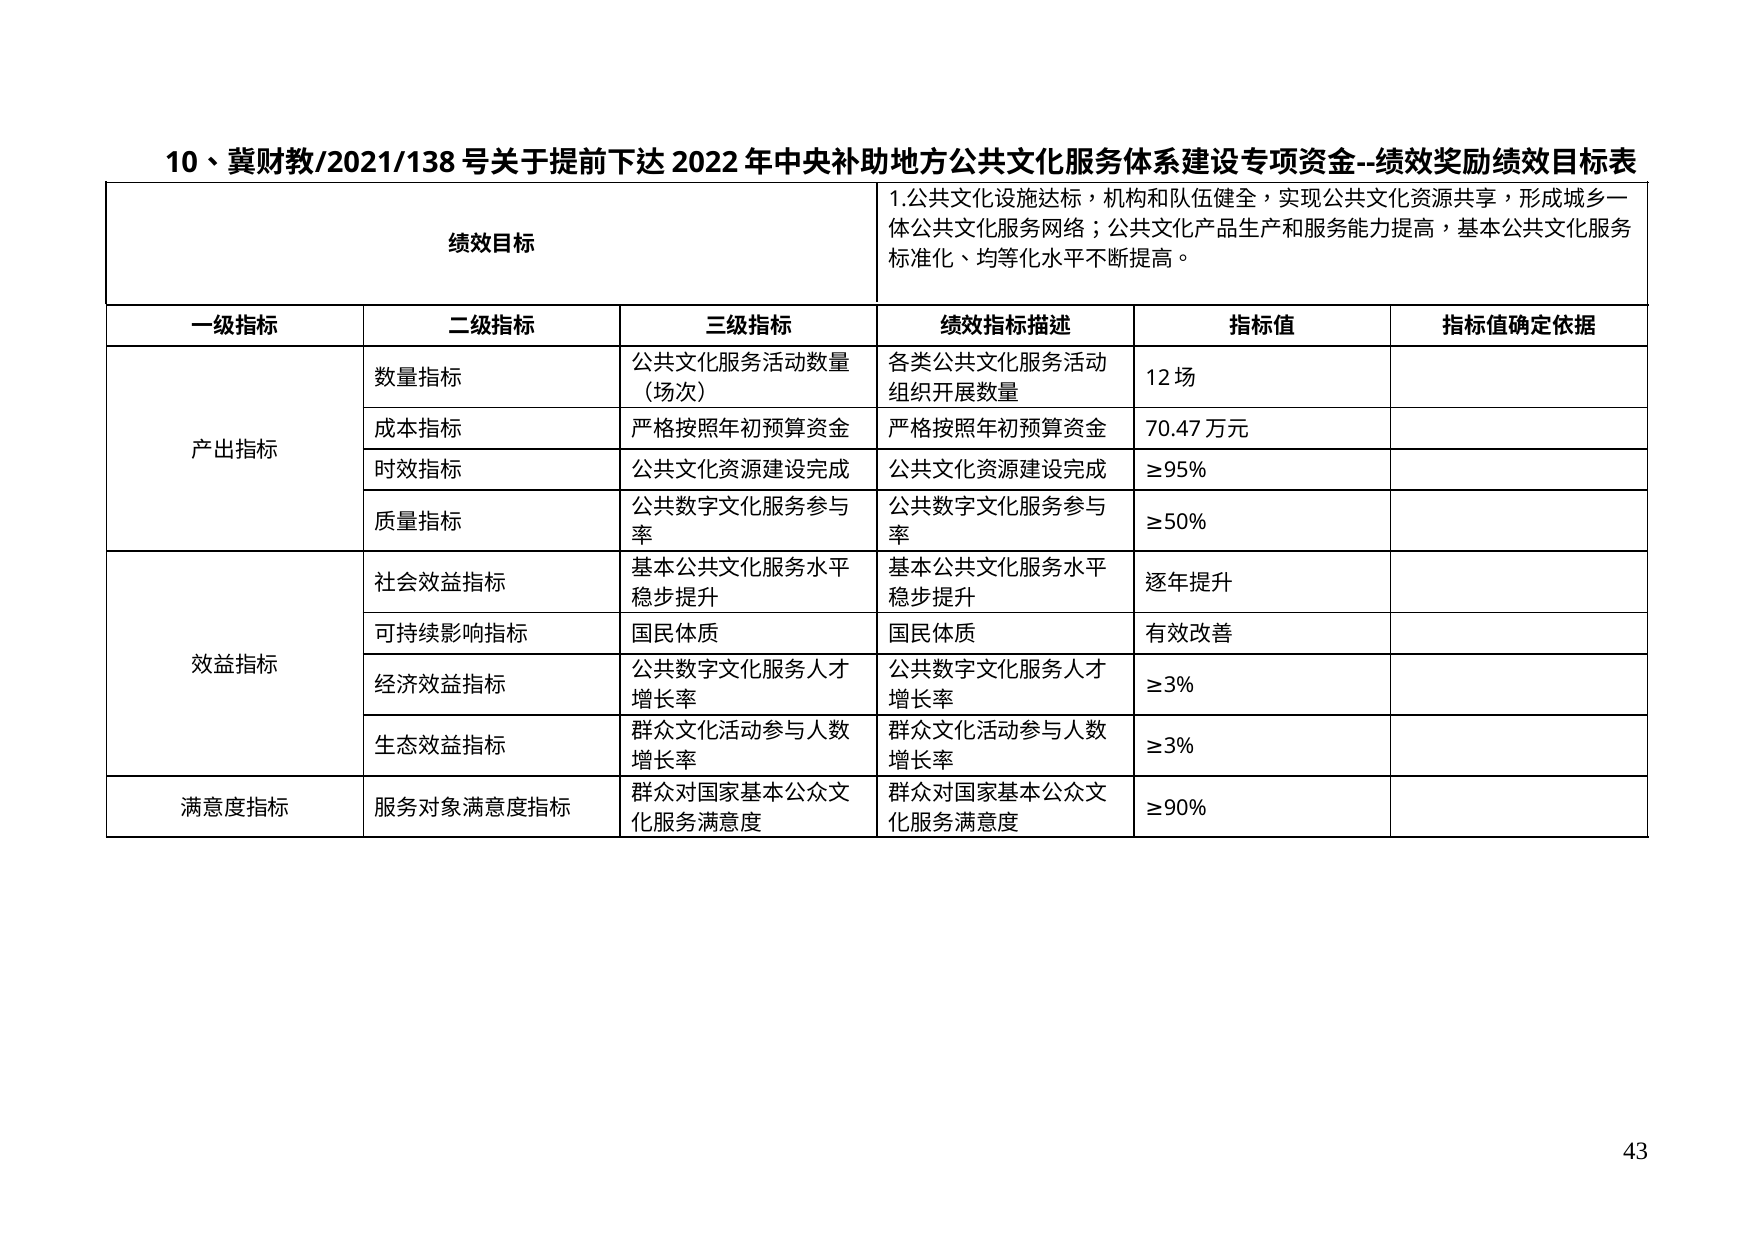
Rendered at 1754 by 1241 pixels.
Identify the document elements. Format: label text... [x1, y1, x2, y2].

table_cell 公共数字文化服务参与率 [878, 491, 1133, 550]
table_cell 公共数字文化服务参与率 [621, 491, 876, 550]
table_cell 生态效益指标 [364, 716, 619, 775]
table_cell [1391, 552, 1647, 611]
table_cell 时效指标 [364, 450, 619, 489]
table_cell 公共文化服务活动数量（场次） [621, 347, 876, 406]
table_cell ≥95% [1135, 450, 1390, 489]
table_cell 12场 [1135, 347, 1390, 406]
table_cell 有效改善 [1135, 613, 1390, 653]
table_cell 逐年提升 [1135, 552, 1390, 611]
table_cell 效益指标 [107, 552, 363, 775]
table_cell 公共数字文化服务人才增长率 [878, 655, 1133, 714]
table_cell 可持续影响指标 [364, 613, 619, 653]
table_cell 群众对国家基本公众文化服务满意度 [878, 777, 1133, 836]
table_header 指标值确定依据 [1391, 306, 1647, 345]
table_cell 严格按照年初预算资金 [878, 408, 1133, 448]
table_cell ≥3% [1135, 655, 1390, 714]
table_cell 国民体质 [878, 613, 1133, 653]
table_cell 服务对象满意度指标 [364, 777, 619, 836]
table_cell ≥90% [1135, 777, 1390, 836]
table_cell [1391, 408, 1647, 448]
table_header 三级指标 [621, 306, 876, 345]
table_cell [1391, 450, 1647, 489]
table_header 指标值 [1135, 306, 1390, 345]
table_cell [1391, 347, 1647, 406]
table_header 一级指标 [107, 306, 363, 345]
table_cell [1391, 716, 1647, 775]
table_cell 群众对国家基本公众文化服务满意度 [621, 777, 876, 836]
table_cell 质量指标 [364, 491, 619, 550]
table_cell 公共文化资源建设完成 [621, 450, 876, 489]
table_header 二级指标 [364, 306, 619, 345]
table_cell 群众文化活动参与人数增长率 [878, 716, 1133, 775]
table_cell 各类公共文化服务活动组织开展数量 [878, 347, 1133, 406]
table_header 1.公共文化设施达标，机构和队伍健全，实现公共文化资源共享，形成城乡一体公共文化服务网络；公共文化产品生产和服务能力提高，基本公共文化服务标准化、均等化水平不断提高。 [878, 183, 1647, 302]
table_cell ≥3% [1135, 716, 1390, 775]
table_header 绩效目标 [107, 183, 876, 302]
table_cell 经济效益指标 [364, 655, 619, 714]
table_cell 成本指标 [364, 408, 619, 448]
table_cell 公共数字文化服务人才增长率 [621, 655, 876, 714]
table_cell 满意度指标 [107, 777, 363, 836]
table_cell 群众文化活动参与人数增长率 [621, 716, 876, 775]
table_cell 基本公共文化服务水平稳步提升 [621, 552, 876, 611]
table_cell 严格按照年初预算资金 [621, 408, 876, 448]
table_cell 公共文化资源建设完成 [878, 450, 1133, 489]
table_cell [1391, 491, 1647, 550]
table_header 绩效指标描述 [878, 306, 1133, 345]
table_cell 社会效益指标 [364, 552, 619, 611]
table_cell ≥50% [1135, 491, 1390, 550]
table_cell [1391, 655, 1647, 714]
table_cell 70.47万元 [1135, 408, 1390, 448]
table_cell 数量指标 [364, 347, 619, 406]
table_cell [1391, 613, 1647, 653]
table_cell 产出指标 [107, 347, 363, 550]
text 10、冀财教/2021/138号关于提前下达2022年中央补助地方公共文化服务体系建设专项资金--绩效奖励绩效目标表 [106, 142, 1648, 181]
table_cell [1391, 777, 1647, 836]
table_cell 基本公共文化服务水平稳步提升 [878, 552, 1133, 611]
table_cell 国民体质 [621, 613, 876, 653]
